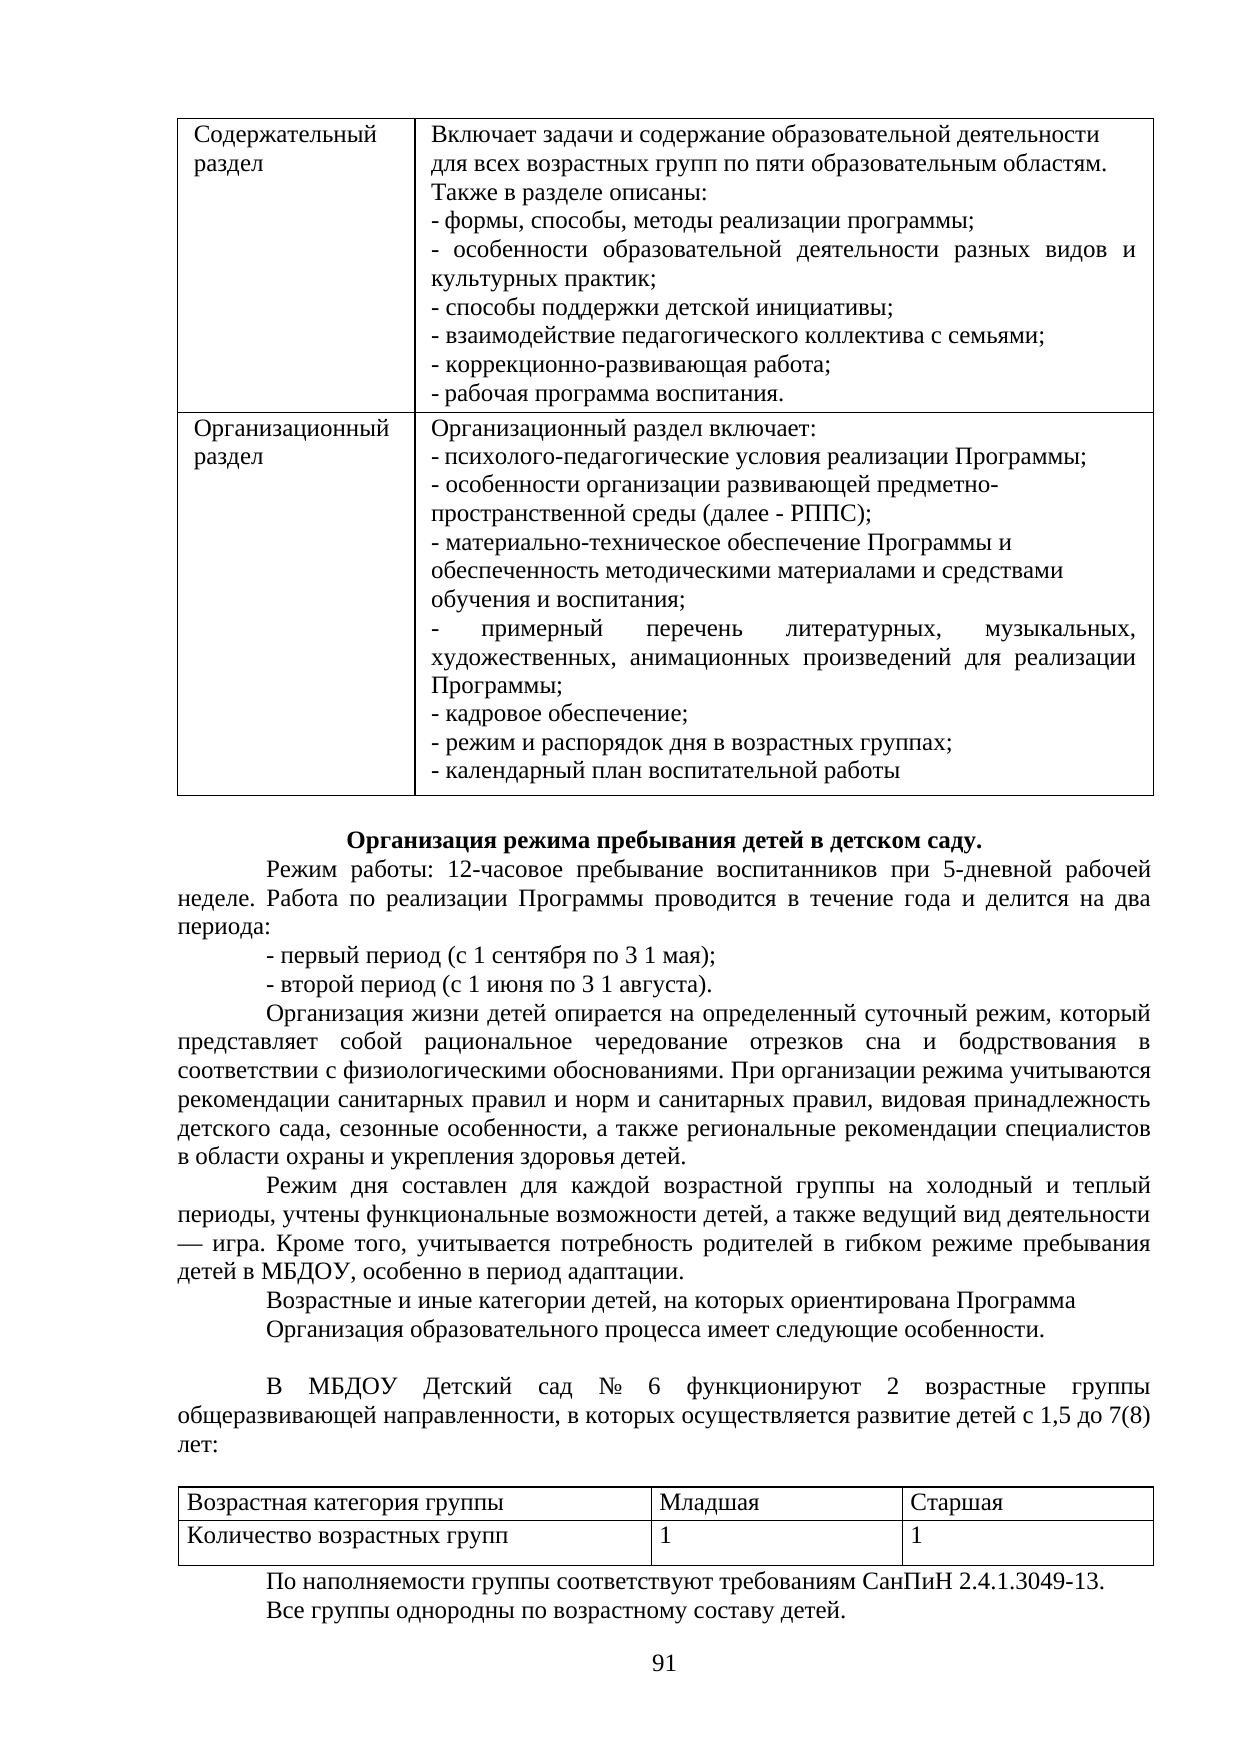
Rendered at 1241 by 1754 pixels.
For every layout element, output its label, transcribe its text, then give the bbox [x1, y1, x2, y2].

text - первый период (с 1 сентября по 3 1 мая); [177, 940, 1152, 969]
table_cell 1 [903, 1521, 1153, 1565]
text Организация жизни детей опирается на определенный суточный режим, который представляет собой рациональное чередование отрезков сна и бодрствования в соответствии с физиологическими обоснованиями. При организации режима учитываются рекомендации санитарных правил и норм и санитарных правил, видовая принадлежность детского сада, сезонные особенности, а также региональные рекомендации специалистов в области охраны и укрепления здоровья детей. [177, 998, 1152, 1170]
text - второй период (с 1 июня по 3 1 августа). [177, 969, 1152, 998]
table_cell Количество возрастных групп [179, 1521, 651, 1565]
table_cell Организационный раздел [178, 413, 414, 795]
table_cell 1 [652, 1521, 902, 1565]
text Организация режима пребывания детей в детском саду. [177, 825, 1152, 854]
table_header Возрастная категория группы [179, 1488, 651, 1519]
table_header Младшая [652, 1488, 902, 1519]
text По наполняемости группы соответствуют требованиям СанПиН 2.4.1.3049-13. [177, 1566, 1152, 1595]
table_cell Включает задачи и содержание образовательной деятельности для всех возрастных групп по пяти образовательным областям. Также в разделе описаны: - формы, способы, методы реализации программы; - особенности образовательной деятельности разных видов и культурных практик; - способы поддержки детской инициативы; - взаимодействие педагогического коллектива с семьями; - коррекционно-развивающая работа; - рабочая программа воспитания. [416, 119, 1153, 412]
text В МБДОУ Детский сад № 6 функционируют 2 возрастные группы общеразвивающей направленности, в которых осуществляется развитие детей с 1,5 до 7(8) лет: [177, 1371, 1152, 1458]
table_cell Организационный раздел включает: - психолого-педагогические условия реализации Программы; - особенности организации развивающей предметно- пространственной среды (далее - РППС); - материально-техническое обеспечение Программы и обеспеченность методическими материалами и средствами обучения и воспитания; - примерный перечень литературных, музыкальных, художественных, анимационных произведений для реализации Программы; - кадровое обеспечение; - режим и распорядок дня в возрастных группах; - календарный план воспитательной работы [416, 413, 1153, 795]
text Все группы однородны по возрастному составу детей. [177, 1595, 1152, 1624]
text Организация образовательного процесса имеет следующие особенности. [177, 1314, 1152, 1343]
text Режим дня составлен для каждой возрастной группы на холодный и теплый периоды, учтены функциональные возможности детей, а также ведущий вид деятельности — игра. Кроме того, учитывается потребность родителей в гибком режиме пребывания детей в МБДОУ, особенно в период адаптации. [177, 1170, 1152, 1285]
table_cell Содержательный раздел [178, 119, 414, 412]
table_header Старшая [903, 1488, 1153, 1519]
text Возрастные и иные категории детей, на которых ориентирована Программа [177, 1285, 1152, 1314]
text Режим работы: 12-часовое пребывание воспитанников при 5-дневной рабочей неделе. Работа по реализации Программы проводится в течение года и делится на два периода: [177, 854, 1152, 940]
